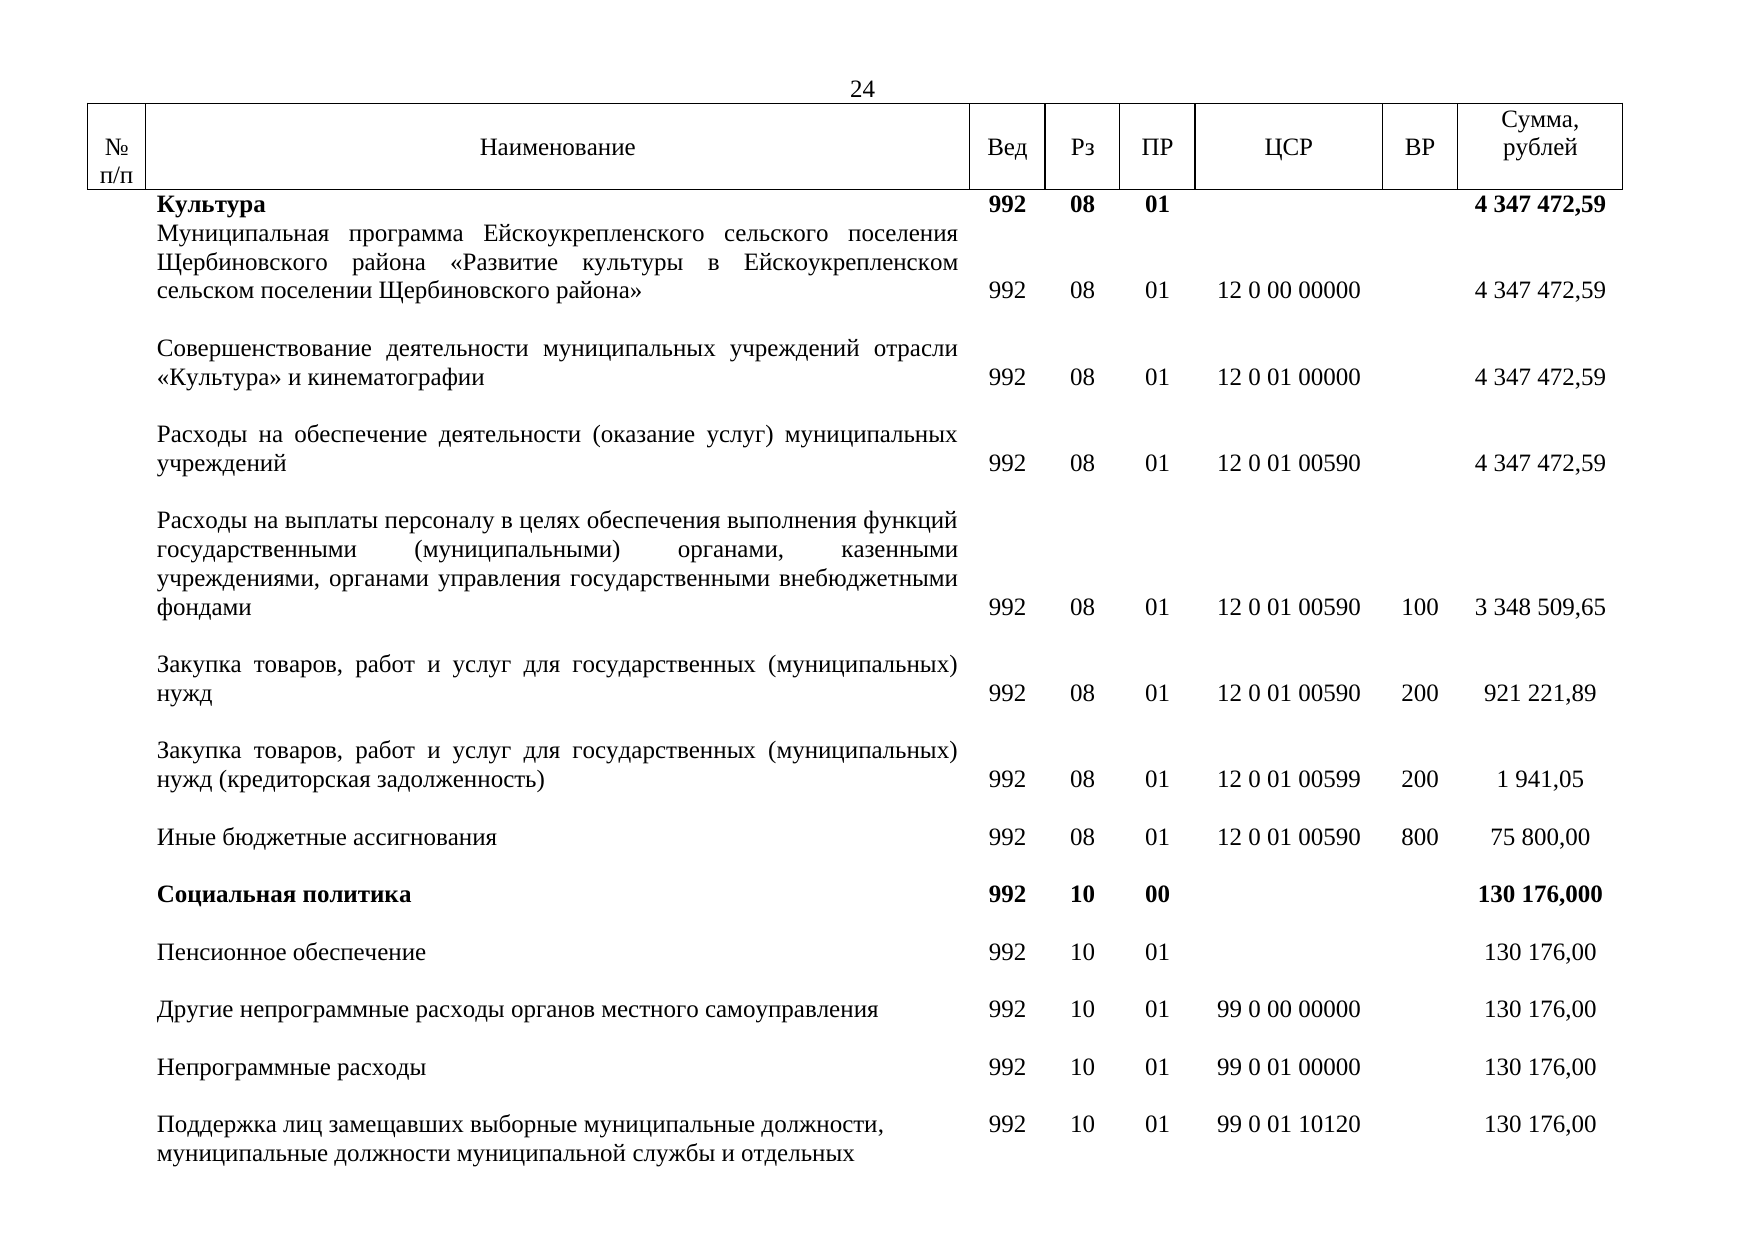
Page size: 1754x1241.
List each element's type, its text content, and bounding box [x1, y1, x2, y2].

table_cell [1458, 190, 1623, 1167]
table_header ПР [1120, 104, 1194, 189]
table_header Сумма, рублей [1458, 104, 1622, 189]
table_header ВР [1383, 104, 1457, 189]
table_header Наименование [146, 104, 969, 189]
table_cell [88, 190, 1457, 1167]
table_header Вед [970, 104, 1044, 189]
table_header ЦСР [1196, 104, 1382, 189]
table_header Рз [1046, 104, 1119, 189]
table_header № п/п [88, 104, 145, 189]
